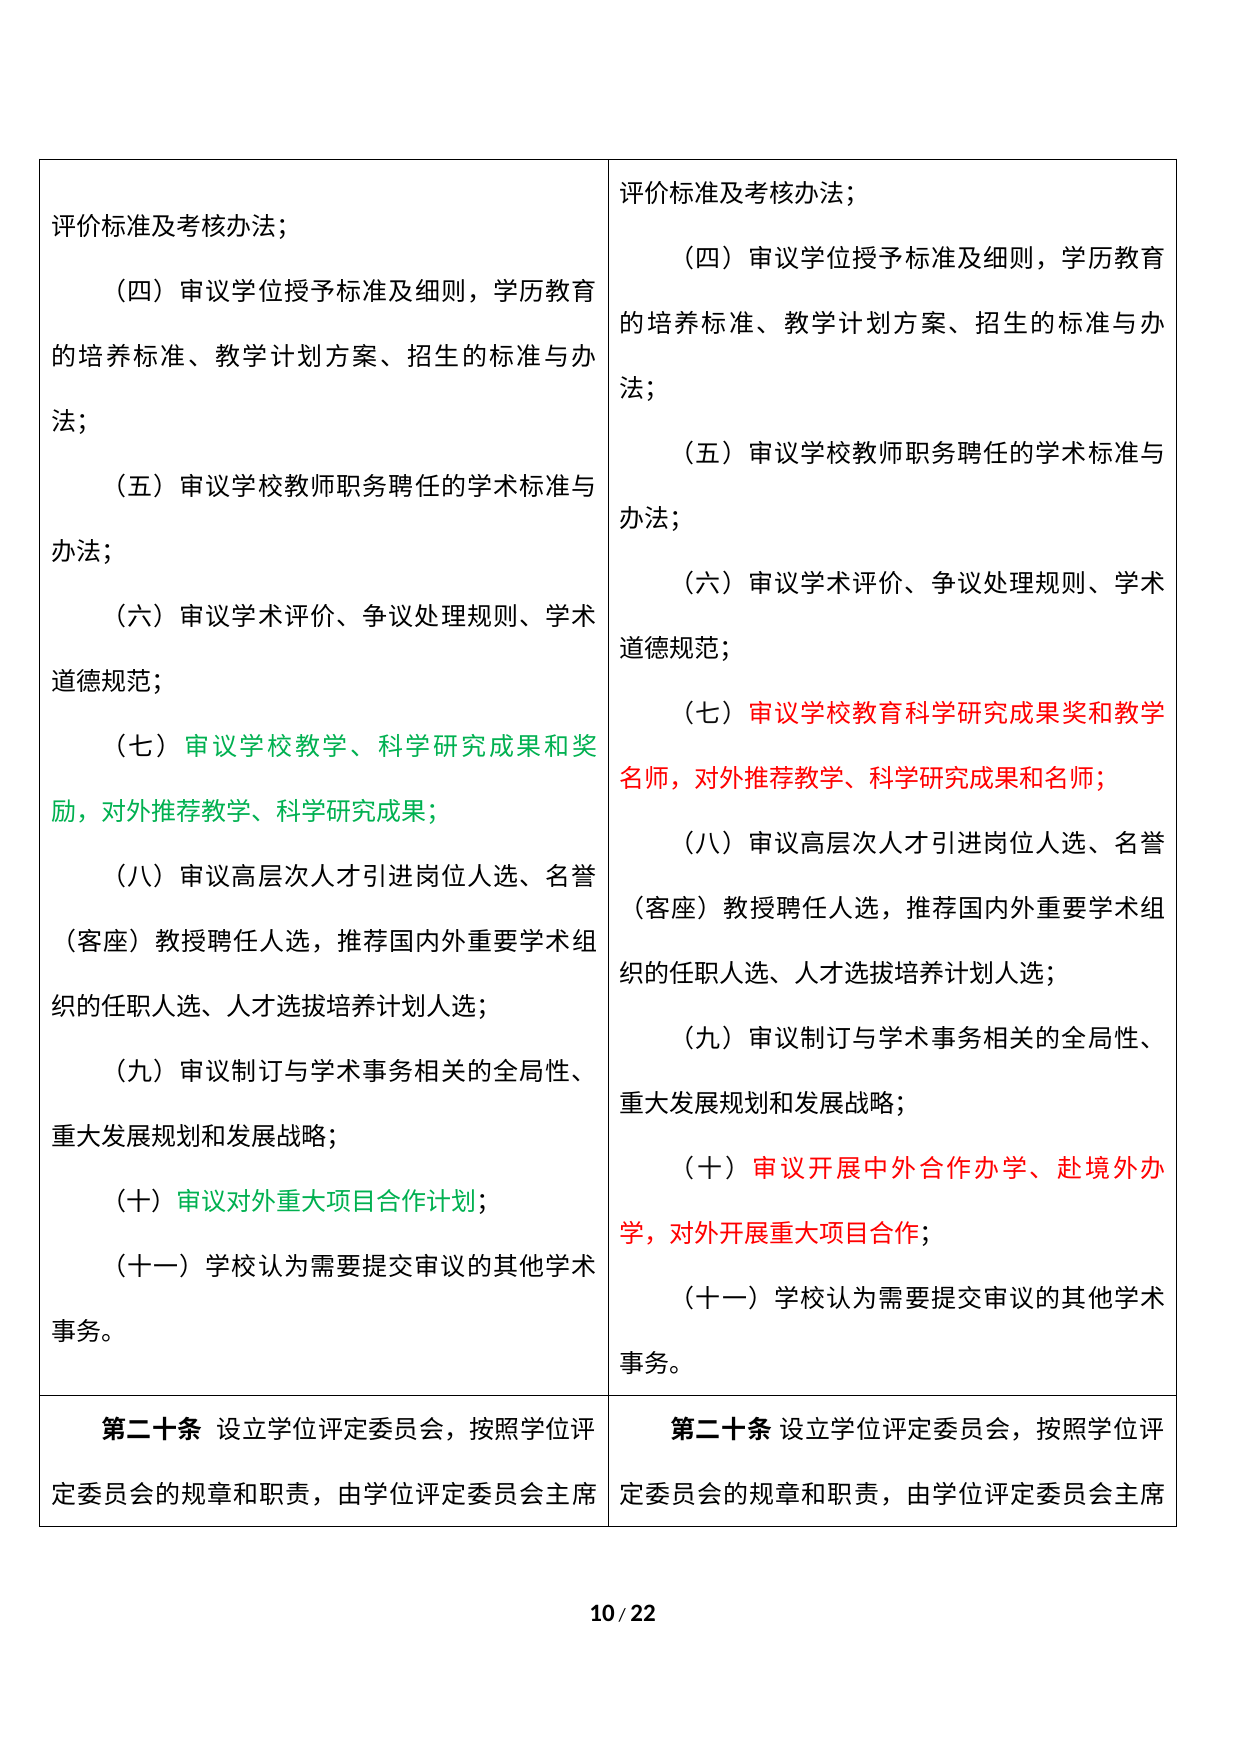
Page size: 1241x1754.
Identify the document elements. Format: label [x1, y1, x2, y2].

table_cell [609, 160, 1176, 1394]
table_cell [609, 1396, 1176, 1526]
table_cell [40, 160, 608, 1394]
table_cell [40, 1396, 608, 1526]
